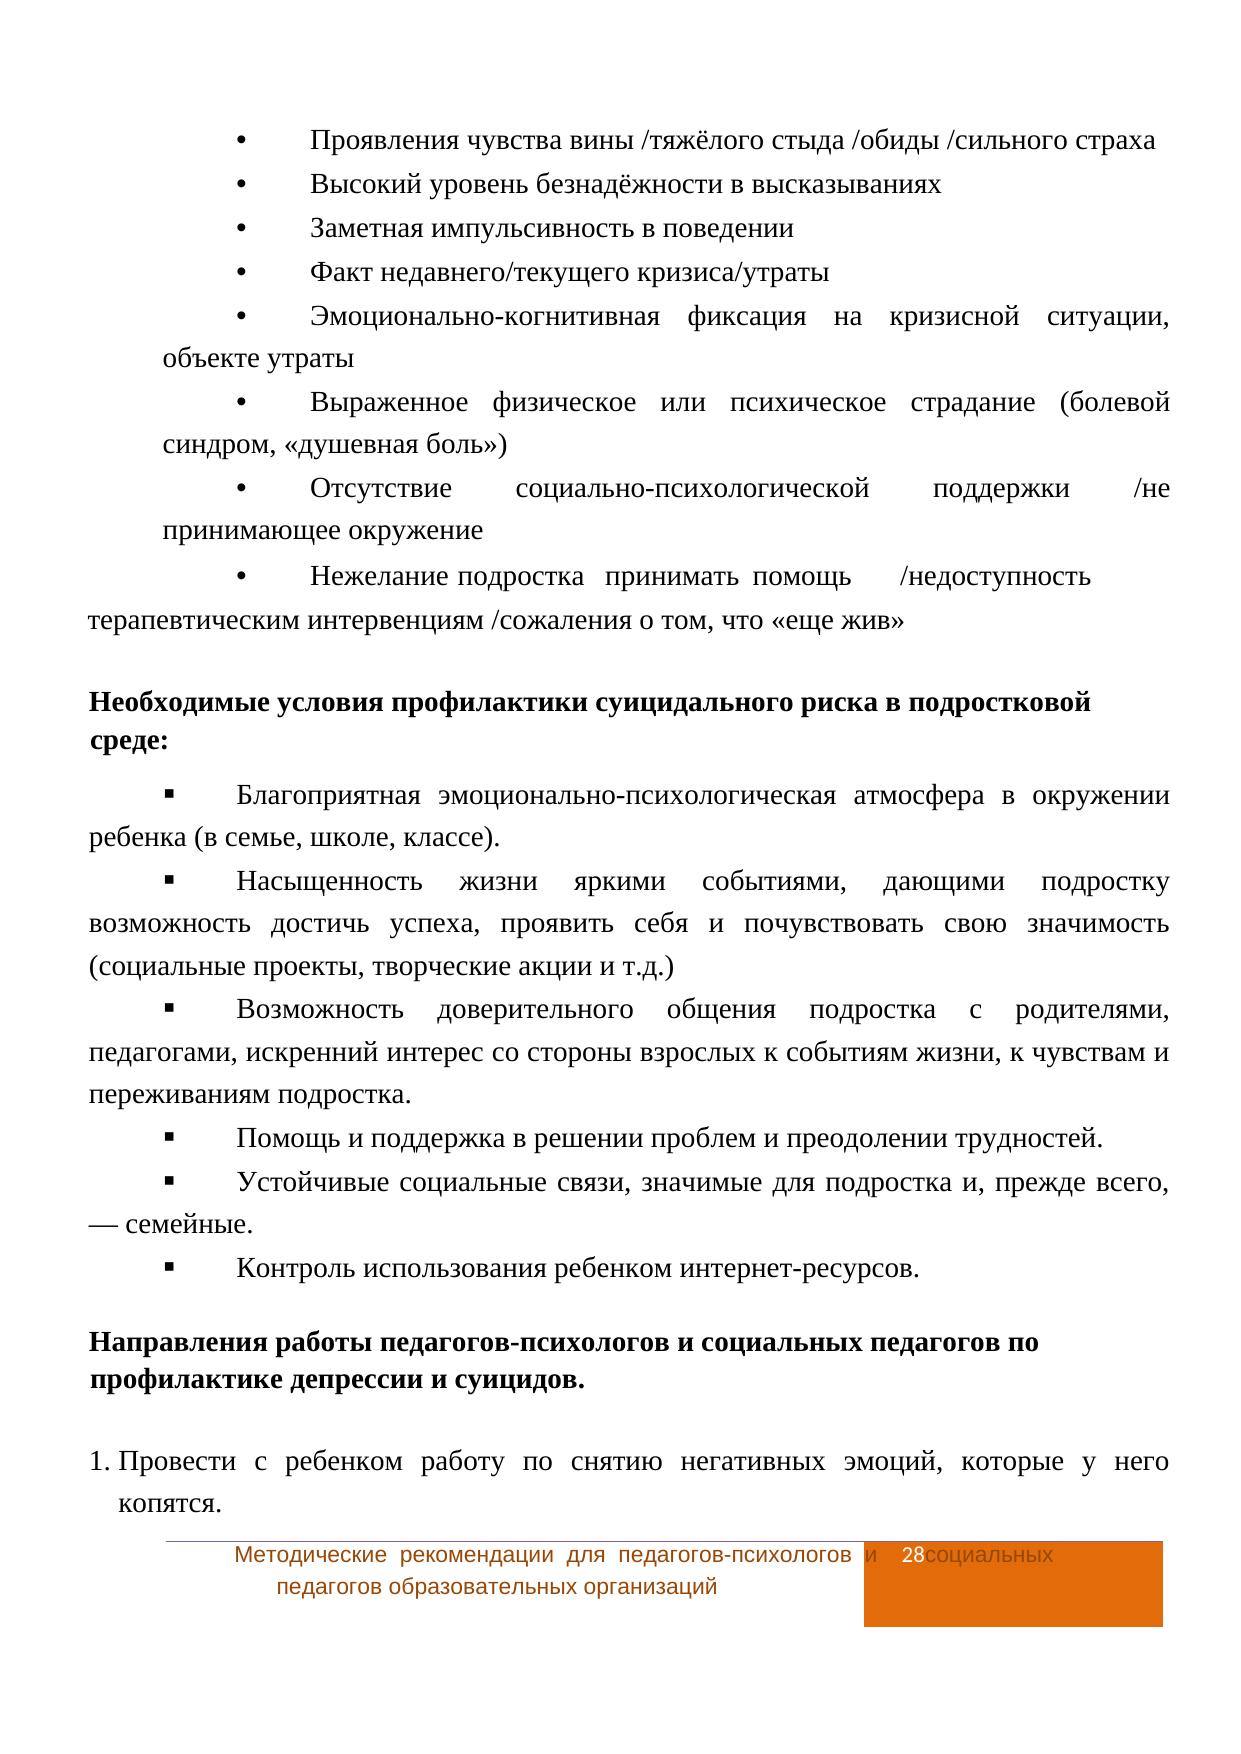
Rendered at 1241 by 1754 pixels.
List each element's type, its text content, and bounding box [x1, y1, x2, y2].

list Провести с ребенком работу по снятию негативных эмоций, которые у него копятся. [89, 1443, 1171, 1518]
list Эмоционально-когнитивная фиксация на кризисной ситуации, объекте утраты [162, 298, 1171, 373]
list Проявления чувства вины /тяжёлого стыда /обиды /сильного страха [162, 122, 1171, 155]
list Помощь и поддержка в решении проблем и преодолении трудностей. [89, 1120, 1171, 1153]
list Выраженное физическое или психическое страдание (болевой синдром, «душевная боль») [162, 384, 1171, 459]
list Контроль использования ребенком интернет-ресурсов. [89, 1250, 1171, 1284]
list Благоприятная эмоционально-психологическая атмосфера в окружении ребенка (в семье, школе, классе). [89, 777, 1171, 853]
list Нежелание подростка принимать помощь /недоступность [162, 558, 1171, 592]
text Направления работы педагогов-психологов и социальных педагогов по профилактике депрессии и суицидов. [89, 1324, 1177, 1395]
text Необходимые условия профилактики суицидального риска в подростковой среде: [89, 684, 1177, 755]
list Заметная импульсивность в поведении [162, 210, 1171, 243]
text терапевтическим интервенциям /сожаления о том, что «еще жив» [87, 602, 1171, 636]
list Насыщенность жизни яркими событиями, дающими подростку возможность достичь успеха, проявить себя и почувствовать свою значимость (социальные проекты, творческие акции и т.д.) [89, 863, 1171, 981]
list Высокий уровень безнадёжности в высказываниях [162, 166, 1171, 199]
list Факт недавнего/текущего кризиса/утраты [162, 254, 1171, 287]
list Устойчивые социальные связи, значимые для подростка и, прежде всего, — семейные. [89, 1164, 1171, 1240]
list Отсутствие социально-психологической поддержки /не принимающее окружение [162, 470, 1171, 546]
list Возможность доверительного общения подростка с родителями, педагогами, искренний интерес со стороны взрослых к событиям жизни, к чувствам и переживаниям подростка. [89, 992, 1171, 1109]
